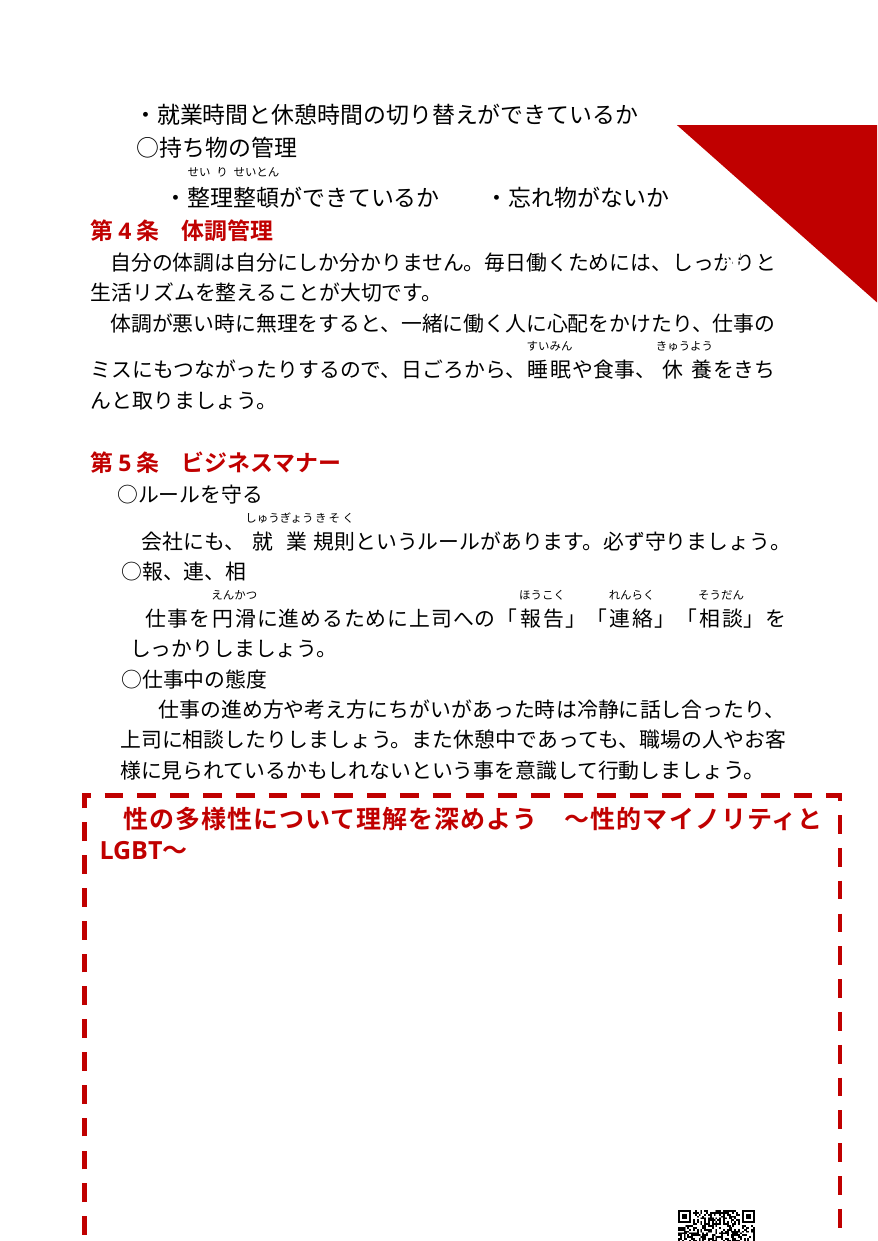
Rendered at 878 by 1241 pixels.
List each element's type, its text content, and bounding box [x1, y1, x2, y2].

text 仕事をに進めるために上司への「」「」「」をしっかりしましょう。 [91, 586, 786, 663]
text ○持ち物の管理 [91, 130, 718, 163]
text 自分の体調は自分にしか分かりません。毎日働くためには、しっかりと生活リズムを整えることが大切です。 [91, 246, 786, 307]
picture [670, 1202, 762, 1241]
text 体調が悪い時に無理をすると、一緒に働く人に心配をかけたり、仕事のミスにもつながったりするので、日ごろから、や食事、をきちんと取りましょう。 [91, 307, 786, 414]
text 第4条 体調管理 [91, 213, 786, 246]
text 第5条 ビジネスマナー [91, 445, 786, 479]
text ○仕事中の態度 [91, 663, 786, 693]
text ・ができているか ・忘れ物がないか [91, 163, 775, 213]
text 仕事の進め方や考え方にちがいがあった時は冷静に話し合ったり、上司に相談したりしましょう。また休憩中であっても、職場の人やお客様に見られているかもしれないという事を意識して行動しましょう。 [91, 693, 786, 785]
text ・就業時間と休憩時間の切り替えができているか [91, 97, 786, 130]
text ○報、連、相 [91, 556, 786, 586]
text 会社にも、というルールがあります。必ず守りましょう。 [91, 509, 786, 556]
text ○ルールを守る [91, 479, 786, 509]
